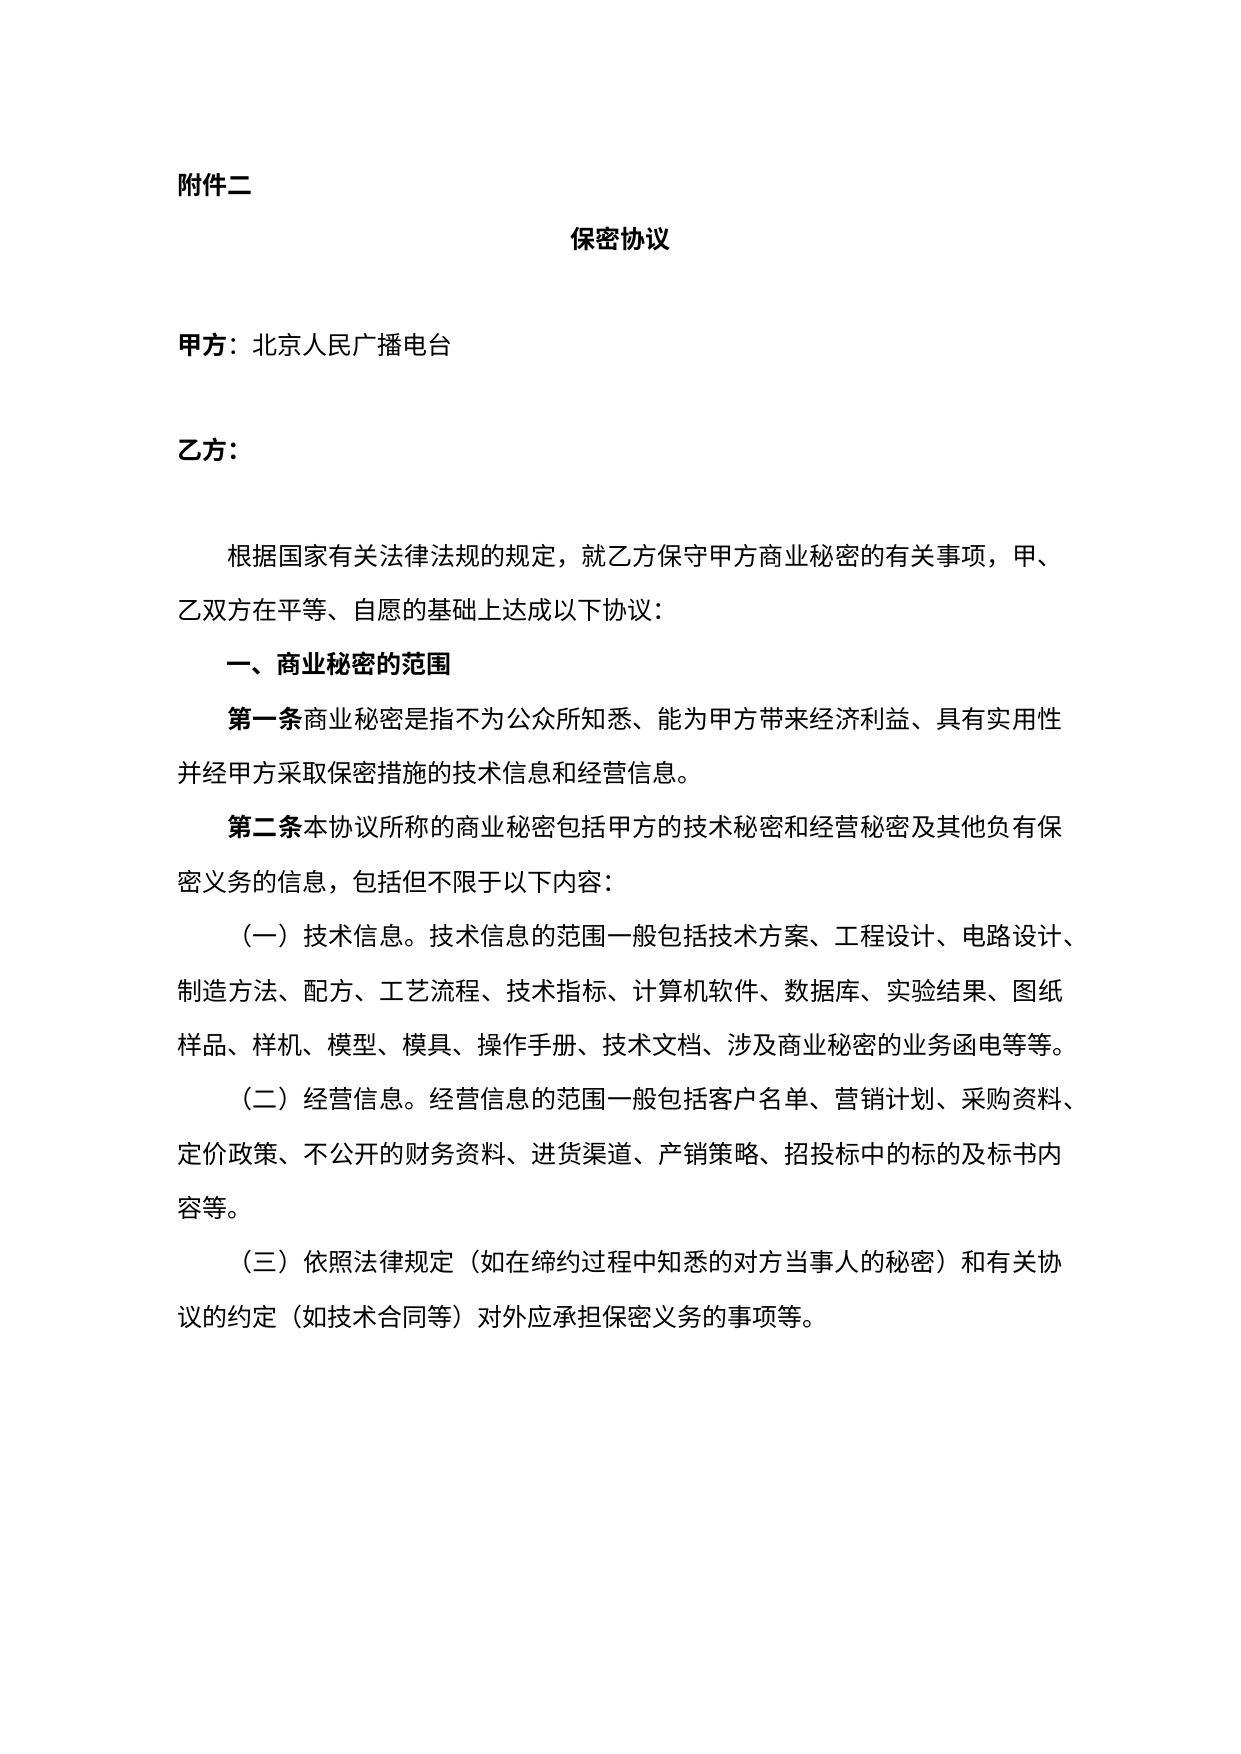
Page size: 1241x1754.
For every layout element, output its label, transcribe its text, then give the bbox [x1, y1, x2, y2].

text 保密协议 [177, 220, 1063, 256]
text 第一条商业秘密是指不为公众所知悉、能为甲方带来经济利益、具有实用性并经甲方采取保密措施的技术信息和经营信息。 [177, 699, 1063, 790]
text 一、商业秘密的范围 [177, 645, 1063, 681]
text （二）经营信息。经营信息的范围一般包括客户名单、营销计划、采购资料、定价政策、不公开的财务资料、进货渠道、产销策略、招投标中的标的及标书内容等。 [177, 1080, 1063, 1225]
text 乙方： [177, 431, 1063, 467]
text 甲方：北京人民广播电台 [177, 325, 1063, 361]
text 根据国家有关法律法规的规定，就乙方保守甲方商业秘密的有关事项，甲、乙双方在平等、自愿的基础上达成以下协议： [177, 536, 1063, 627]
text 附件二 [177, 165, 1063, 202]
text （三）依照法律规定（如在缔约过程中知悉的对方当事人的秘密）和有关协议的约定（如技术合同等）对外应承担保密义务的事项等。 [177, 1243, 1063, 1333]
text （一）技术信息。技术信息的范围一般包括技术方案、工程设计、电路设计、制造方法、配方、工艺流程、技术指标、计算机软件、数据库、实验结果、图纸、样品、样机、模型、模具、操作手册、技术文档、涉及商业秘密的业务函电等等。 [177, 917, 1063, 1062]
text 第二条本协议所称的商业秘密包括甲方的技术秘密和经营秘密及其他负有保密义务的信息，包括但不限于以下内容： [177, 808, 1063, 898]
